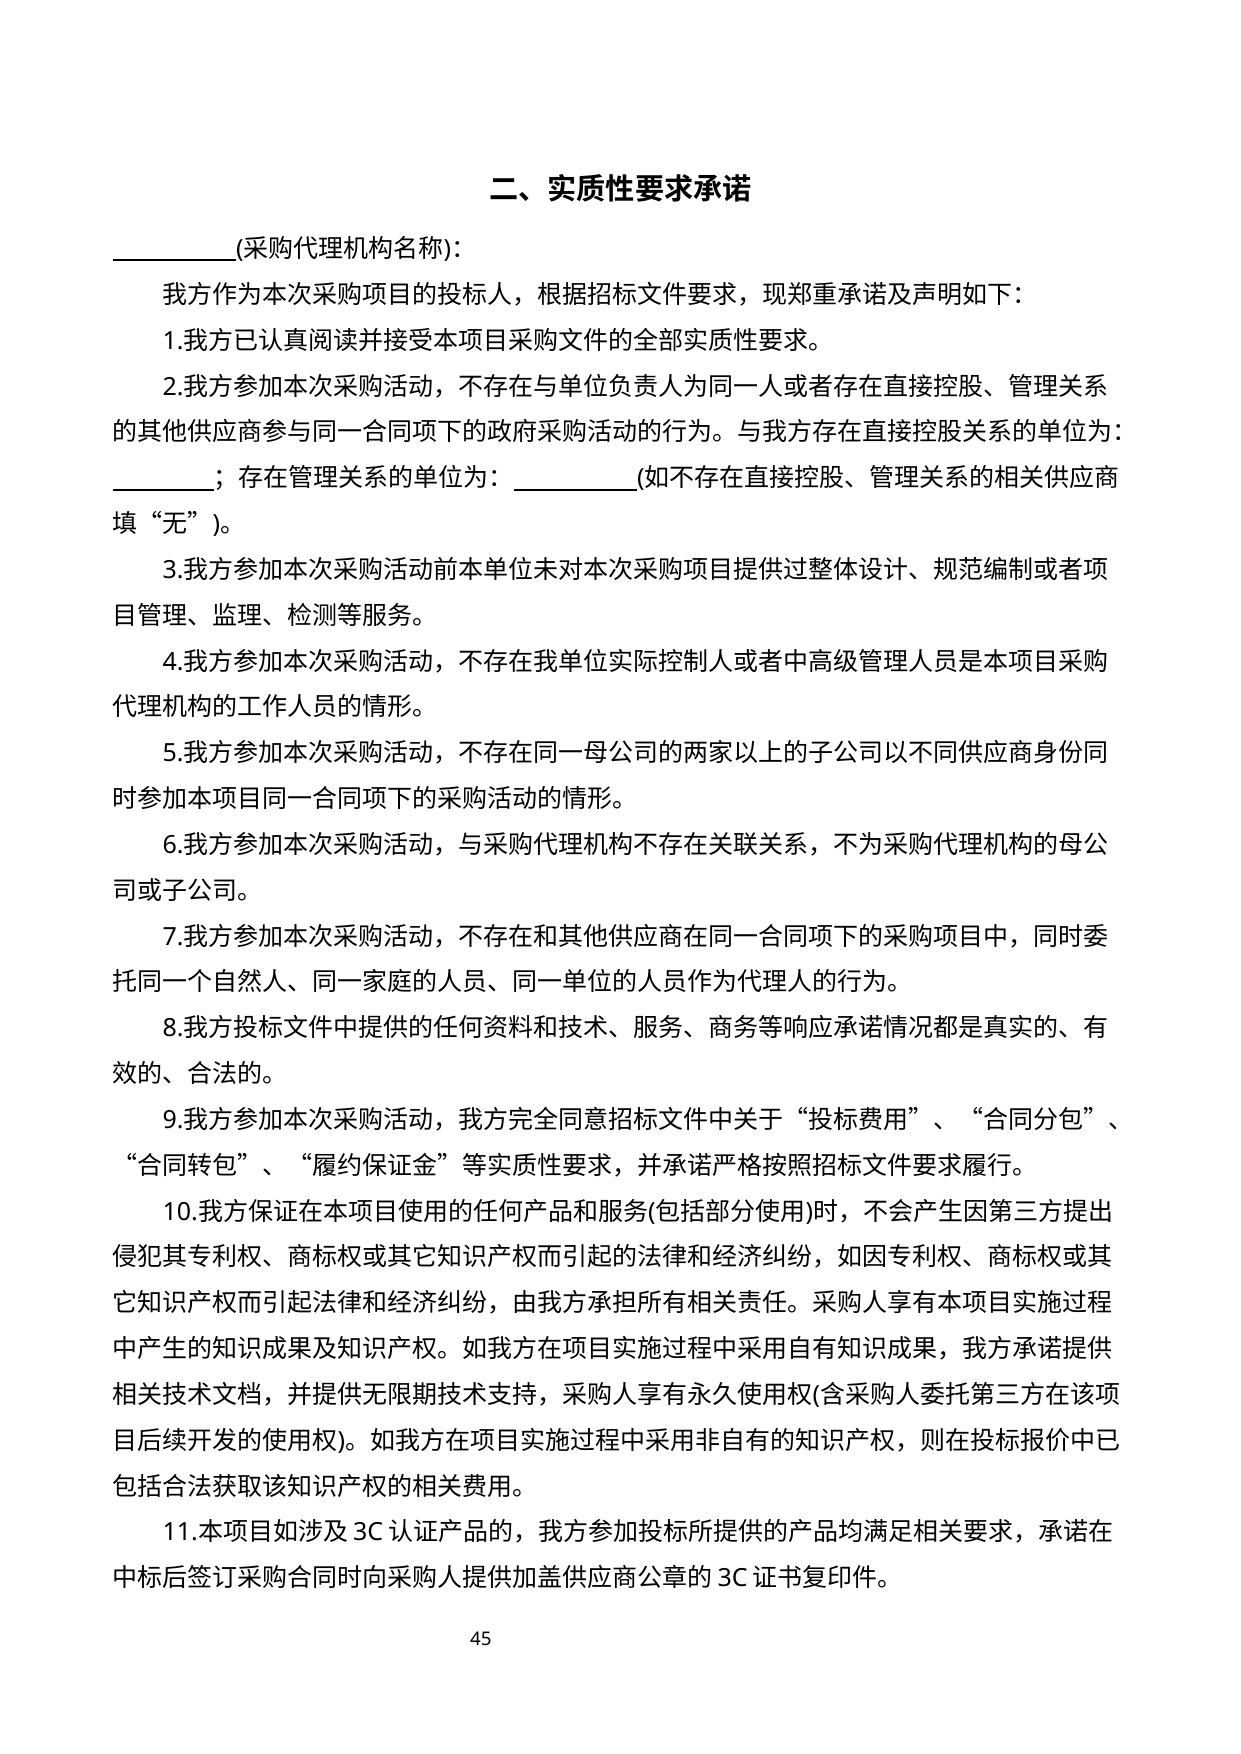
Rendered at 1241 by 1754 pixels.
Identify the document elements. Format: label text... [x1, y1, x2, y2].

text (采购代理机构名称)： [112, 221, 1128, 267]
list 我方投标文件中提供的任何资料和技术、服务、商务等响应承诺情况都是真实的、有效的、合法的。 [112, 1000, 1128, 1092]
list 我方参加本次采购活动，不存在我单位实际控制人或者中高级管理人员是本项目采购代理机构的工作人员的情形。 [112, 633, 1128, 725]
list 我方参加本次采购活动，不存在与单位负责人为同一人或者存在直接控股、管理关系的其他供应商参与同一合同项下的政府采购活动的行为。与我方存在直接控股关系的单位为： ；存在管理关系的单位为： (如不存在直接控股、管理关系的相关供应商填“无”)。 [112, 358, 1128, 542]
list 我方参加本次采购活动，与采购代理机构不存在关联关系，不为采购代理机构的母公司或子公司。 [112, 817, 1128, 908]
list 我方已认真阅读并接受本项目采购文件的全部实质性要求。 [112, 312, 1128, 358]
list 我方参加本次采购活动前本单位未对本次采购项目提供过整体设计、规范编制或者项目管理、监理、检测等服务。 [112, 542, 1128, 633]
list 本项目如涉及3C认证产品的，我方参加投标所提供的产品均满足相关要求，承诺在中标后签订采购合同时向采购人提供加盖供应商公章的3C证书复印件。 [112, 1504, 1128, 1596]
list 我方参加本次采购活动，我方完全同意招标文件中关于“投标费用”、“合同分包”、“合同转包”、“履约保证金”等实质性要求，并承诺严格按照招标文件要求履行。 [112, 1092, 1128, 1183]
list 实质性要求承诺 [112, 162, 1128, 208]
list 我方保证在本项目使用的任何产品和服务(包括部分使用)时，不会产生因第三方提出侵犯其专利权、商标权或其它知识产权而引起的法律和经济纠纷，如因专利权、商标权或其它知识产权而引起法律和经济纠纷，由我方承担所有相关责任。采购人享有本项目实施过程中产生的知识成果及知识产权。如我方在项目实施过程中采用自有知识成果，我方承诺提供相关技术文档，并提供无限期技术支持，采购人享有永久使用权(含采购人委托第三方在该项目后续开发的使用权)。如我方在项目实施过程中采用非自有的知识产权，则在投标报价中已包括合法获取该知识产权的相关费用。 [112, 1183, 1128, 1504]
list 我方参加本次采购活动，不存在和其他供应商在同一合同项下的采购项目中，同时委托同一个自然人、同一家庭的人员、同一单位的人员作为代理人的行为。 [112, 908, 1128, 1000]
text 我方作为本次采购项目的投标人，根据招标文件要求，现郑重承诺及声明如下： [112, 267, 1128, 312]
list 我方参加本次采购活动，不存在同一母公司的两家以上的子公司以不同供应商身份同时参加本项目同一合同项下的采购活动的情形。 [112, 725, 1128, 817]
